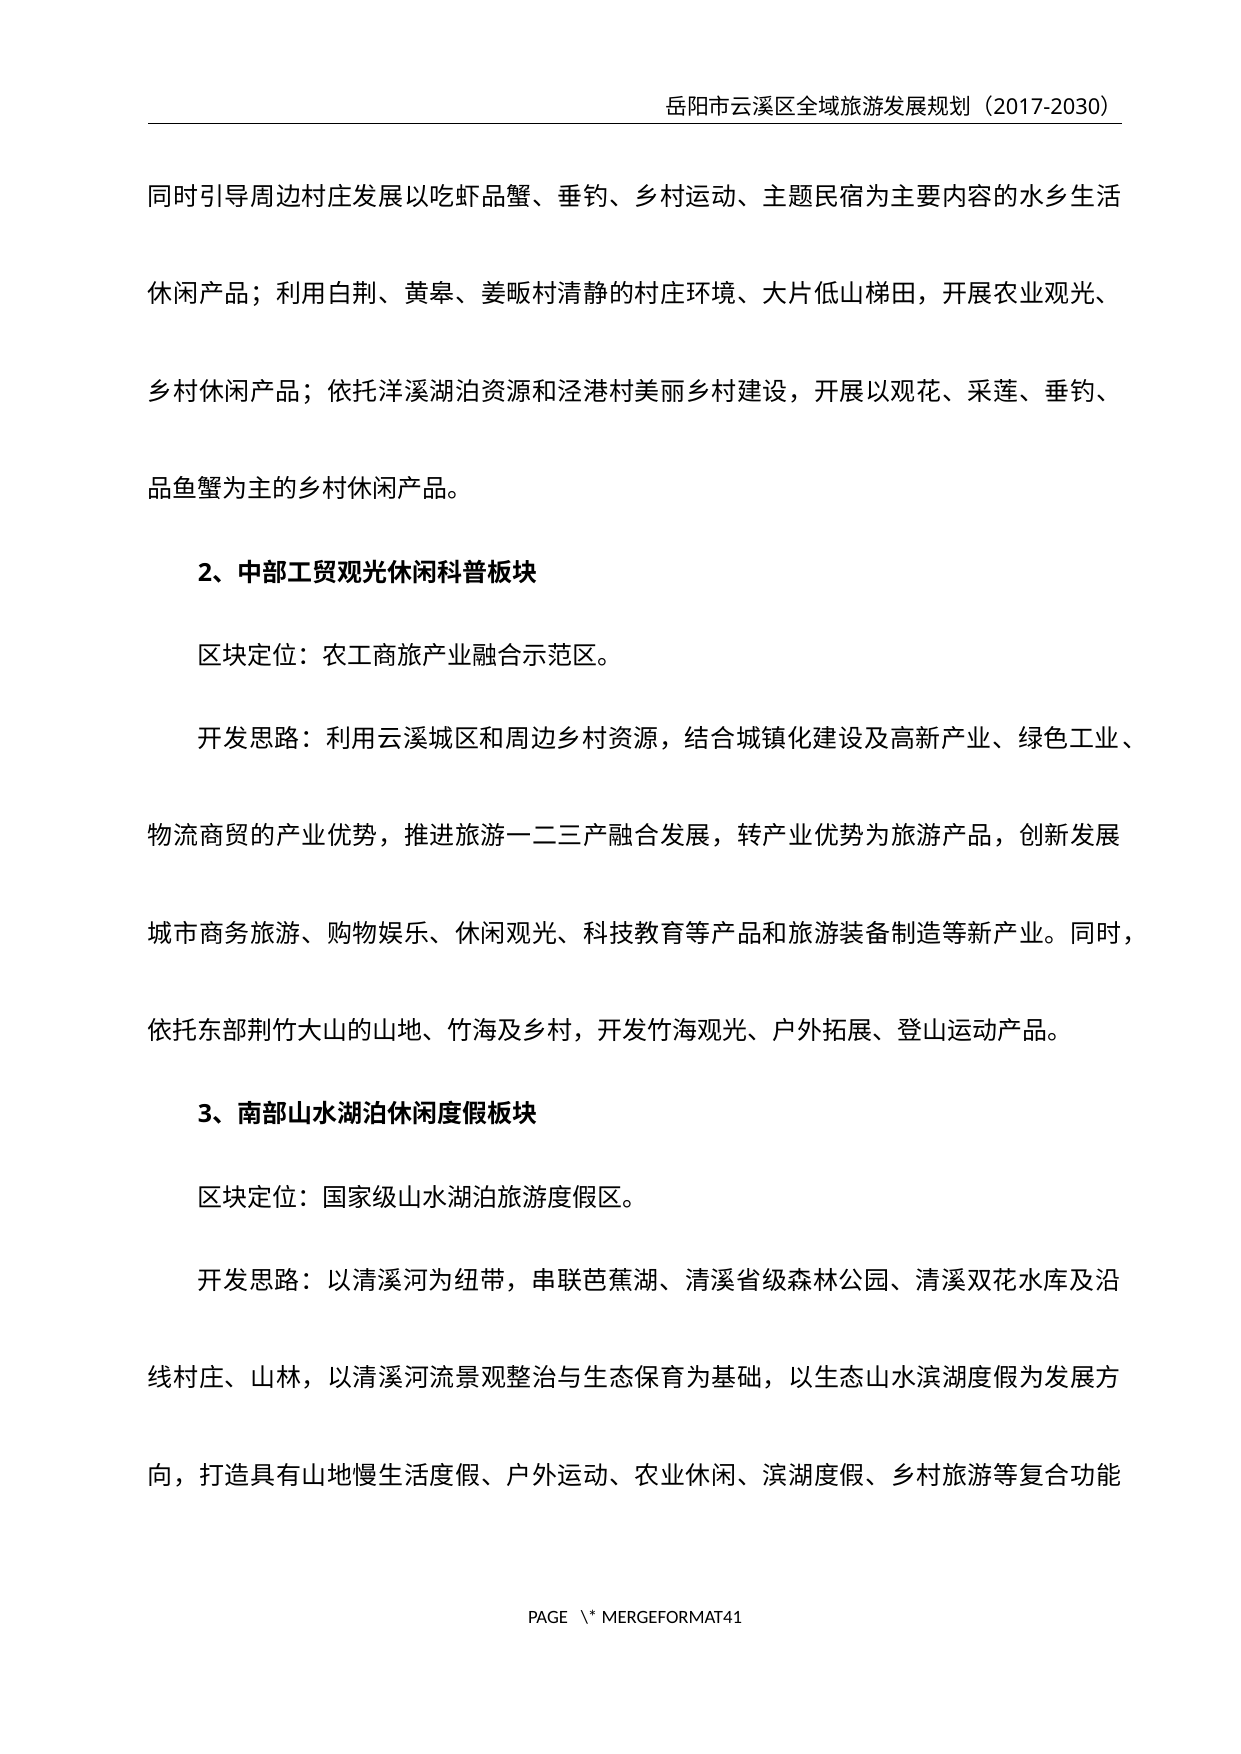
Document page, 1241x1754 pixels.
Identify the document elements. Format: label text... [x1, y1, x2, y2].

text 区块定位：国家级山水湖泊旅游度假区。 [148, 1163, 1122, 1228]
text 开发思路：利用云溪城区和周边乡村资源，结合城镇化建设及高新产业、绿色工业、物流商贸的产业优势，推进旅游一二三产融合发展，转产业优势为旅游产品，创新发展城市商务旅游、购物娱乐、休闲观光、科技教育等产品和旅游装备制造等新产业。同时，依托东部荆竹大山的山地、竹海及乡村，开发竹海观光、户外拓展、登山运动产品。 [148, 704, 1122, 1061]
text 区块定位：农工商旅产业融合示范区。 [148, 621, 1122, 686]
text 2、中部工贸观光休闲科普板块 [148, 538, 1122, 603]
text 3、南部山水湖泊休闲度假板块 [148, 1079, 1122, 1144]
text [148, 162, 1122, 519]
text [148, 1246, 1122, 1506]
